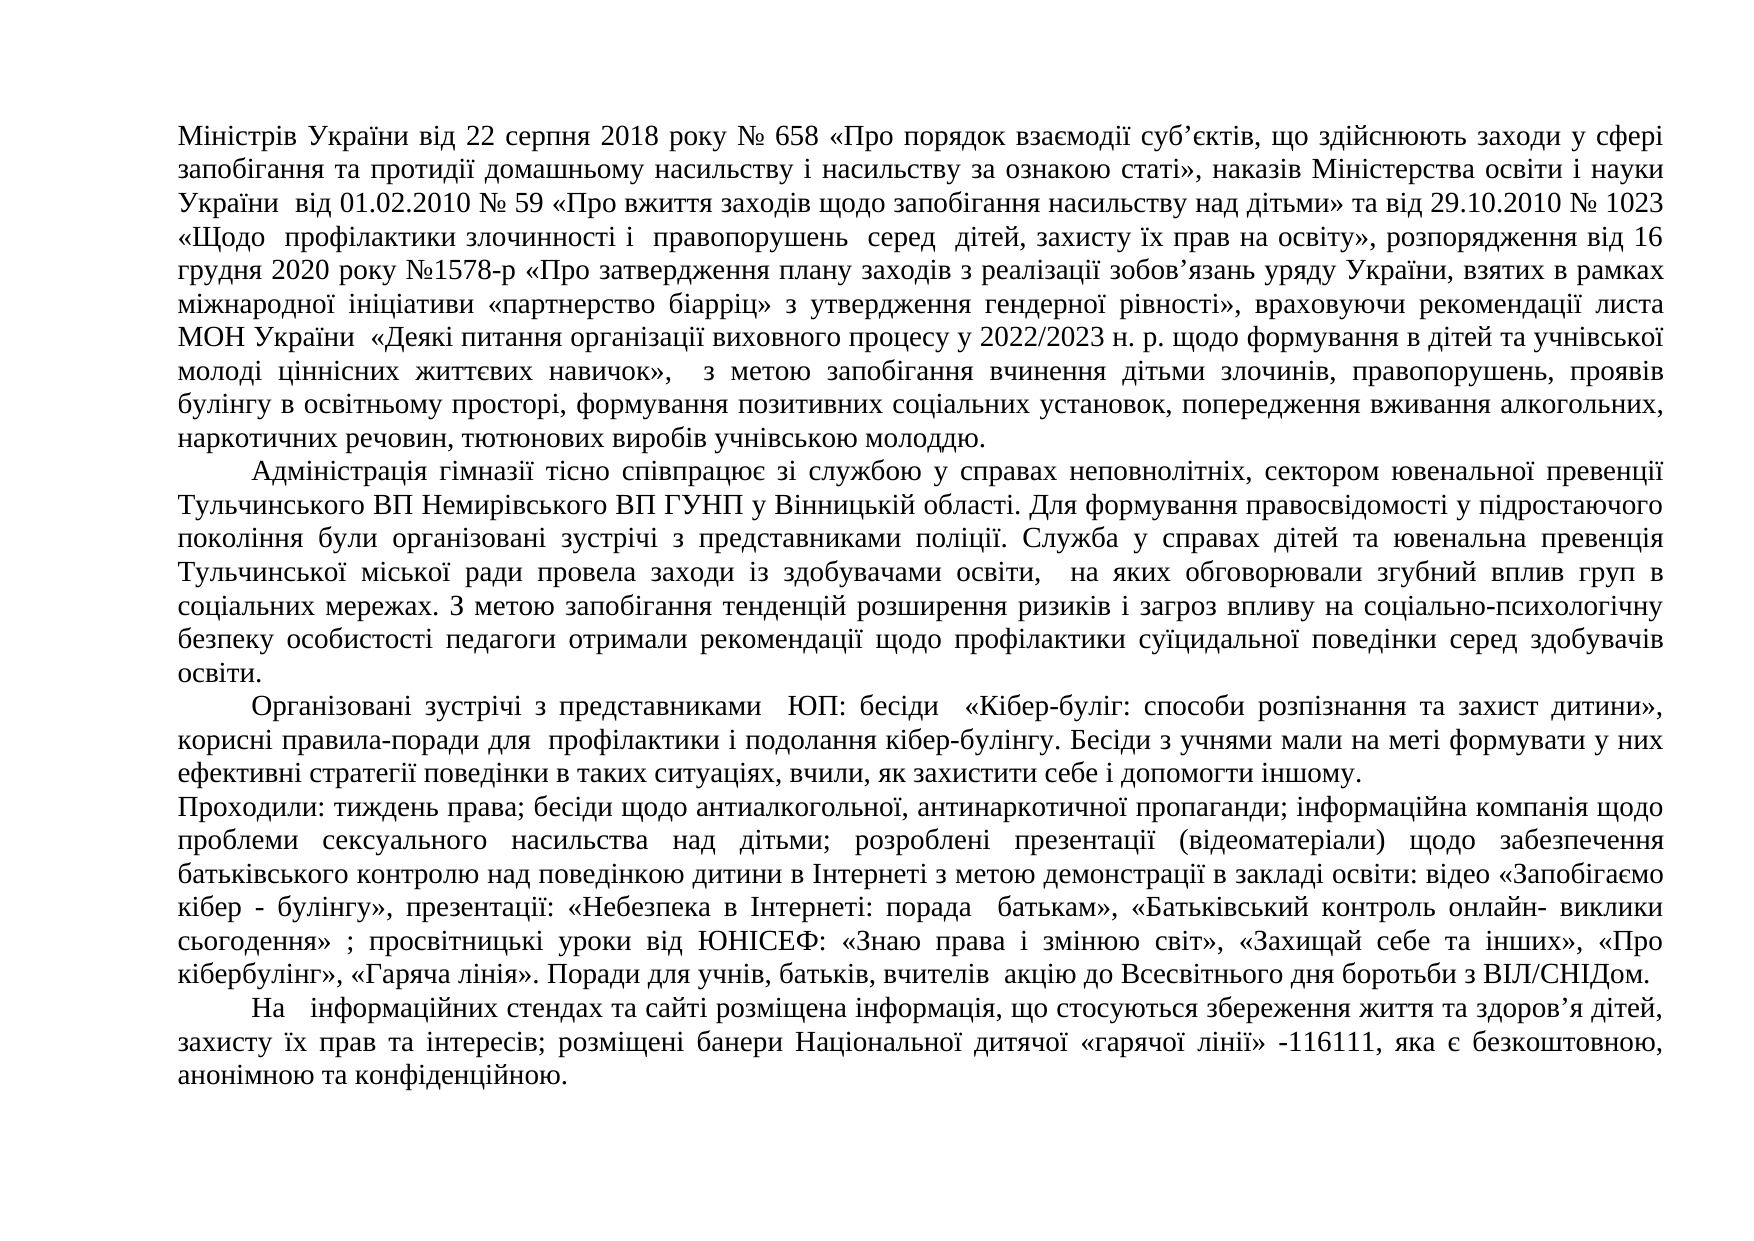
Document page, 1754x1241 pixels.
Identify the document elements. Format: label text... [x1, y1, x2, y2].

text На інформаційних стендах та сайті розміщена інформація, що стосуються збереження життя та здоров’я дітей, захисту їх прав та інтересів; розміщені банери Національної дитячої «гарячої лінії» -116111, яка є безкоштовною, анонімною та конфіденційною. [177, 990, 1665, 1091]
text Проходили: тиждень права; бесіди щодо антиалкогольної, антинаркотичної пропаганди; інформаційна компанія щодо проблеми сексуального насильства над дітьми; розроблені презентації (відеоматеріали) щодо забезпечення батьківського контролю над поведінкою дитини в Інтернеті з метою демонстрації в закладі освіти: відео «Запобігаємо кібер - булінгу», презентації: «Небезпека в Інтернеті: порада батькам», «Батьківський контроль онлайн- виклики сьогодення» ; просвітницькі уроки від ЮНІСЕФ: «Знаю права і змінюю світ», «Захищай себе та інших», «Про кібербулінг», «Гаряча лінія». Поради для учнів, батьків, вчителів акцію до Всесвітнього дня боротьби з ВІЛ/СНІДом. [177, 789, 1665, 990]
text Організовані зустрічі з представниками ЮП: бесіди «Кібер-буліг: способи розпізнання та захист дитини», корисні правила-поради для профілактики і подолання кібер-булінгу. Бесіди з учнями мали на меті формувати у них ефективні стратегії поведінки в таких ситуаціях, вчили, як захистити себе і допомогти іншому. [177, 688, 1665, 789]
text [177, 118, 1665, 453]
text Адміністрація гімназії тісно співпрацює зі службою у справах неповнолітніх, сектором ювенальної превенції Тульчинського ВП Немирівського ВП ГУНП у Вінницькій області. Для формування правосвідомості у підростаючого покоління були організовані зустрічі з представниками поліції. Служба у справах дітей та ювенальна превенція Тульчинської міської ради провела заходи із здобувачами освіти, на яких обговорювали згубний вплив груп в соціальних мережах. З метою запобігання тенденцій розширення ризиків і загроз впливу на соціально-психологічну безпеку особистості педагоги отримали рекомендації щодо профілактики суїцидальної поведінки серед здобувачів освіти. [177, 453, 1665, 688]
